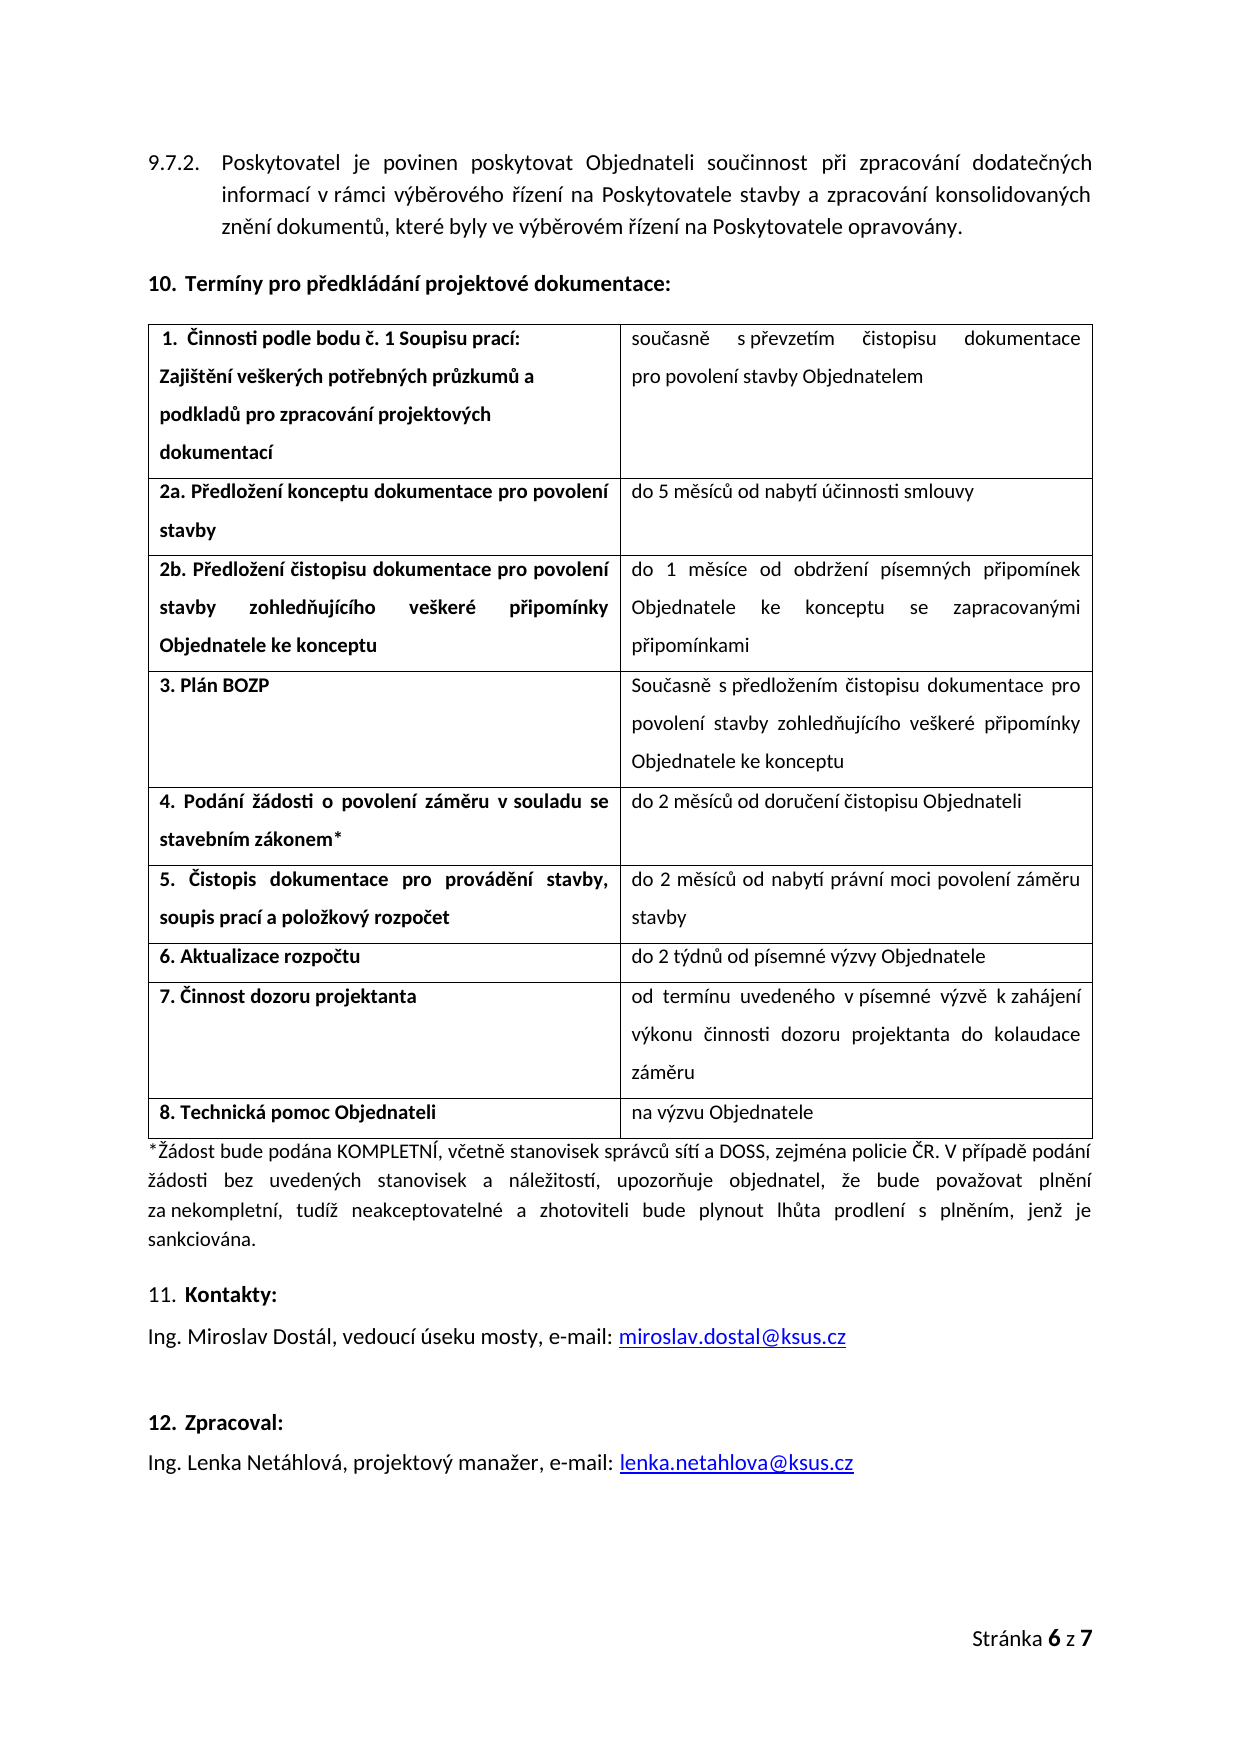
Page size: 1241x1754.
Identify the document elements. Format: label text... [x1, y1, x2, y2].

table_cell do od písemné výzvy Objednatele [621, 944, 1092, 982]
table_cell 7. Činnost dozoru projektanta [149, 983, 620, 1098]
table_cell od termínu uvedeného v písemné výzvě k zahájení výkonu činnosti dozoru projektanta do kolaudace záměru [621, 983, 1092, 1098]
table_cell ředložení čistopisu dokumentace pro povolení stavby zohledňujícího veškeré připomínky Objednatele ke konceptu [149, 556, 620, 671]
table_cell do od nabytí účinnosti smlouvy [621, 479, 1092, 555]
table_cell 4. Podání žádosti o povolení záměru v souladu se stavebním zákonem* [149, 788, 620, 865]
subtitle Kontakty: [148, 1281, 1093, 1308]
table_header Činnosti podle bodu č. 1 Soupisu prací: Zajištění veškerých potřebných průzkumů a podkladů pro zpracování projektových dokumentací [149, 325, 620, 478]
table_cell na výzvu Objednatele [621, 1099, 1092, 1137]
table_cell do od doručení čistopisu Objednateli [621, 788, 1092, 865]
subtitle Ing. Miroslav Dostál, vedoucí úseku mosty, e-mail: miroslav.dostal@ksus.cz [148, 1322, 1093, 1351]
subtitle Termíny pro předkládání projektové dokumentace: [148, 269, 1093, 297]
table_cell 6. Aktualizace rozpočtu [149, 944, 620, 982]
list Poskytovatel je povinen poskytovat Objednateli součinnost při zpracování dodatečných informací v rámci výběrového řízení na Poskytovatele stavby a zpracování konsolidovaných znění dokumentů, které byly ve výběrovém řízení na Poskytovatele opravovány. [148, 148, 1093, 240]
table_header současně s převzetím čistopisu dokumentace pro povolení stavby Objednatelem [621, 325, 1092, 478]
table_cell Současně s předložením čistopisu dokumentace pro povolení stavby zohledňujícího veškeré připomínky Objednatele ke konceptu [621, 672, 1092, 787]
text *Žádost bude podána KOMPLETNÍ, včetně stanovisek správců sítí a DOSS, zejména policie ČR. V případě podání žádosti bez uvedených stanovisek a náležitostí, upozorňuje objednatel, že bude považovat plnění za nekompletní, tudíž neakceptovatelné a zhotoviteli bude plynout lhůta prodlení s plněním, jenž je sankciována. [148, 1139, 1093, 1251]
table_cell 2a. Předložení konceptu dokumentace pro povolení stavby [149, 479, 620, 555]
table_cell 3. Plán BOZP [149, 672, 620, 787]
table_cell do od nabytí právní moci povolení záměru stavby [621, 866, 1092, 942]
text Ing. Lenka Netáhlová, projektový manažer, e-mail: lenka.netahlova@ksus.cz [148, 1448, 1093, 1476]
table_cell 8. Technická pomoc Objednateli [149, 1099, 620, 1137]
table_cell 5. Čistopis dokumentace pro provádění stavby, soupis prací a položkový rozpočet [149, 866, 620, 942]
table_cell od obdržení písemných připomínek Objednatele ke konceptu se zapracovanými připomínkami [621, 556, 1092, 671]
subtitle Zpracoval: [148, 1408, 1093, 1436]
